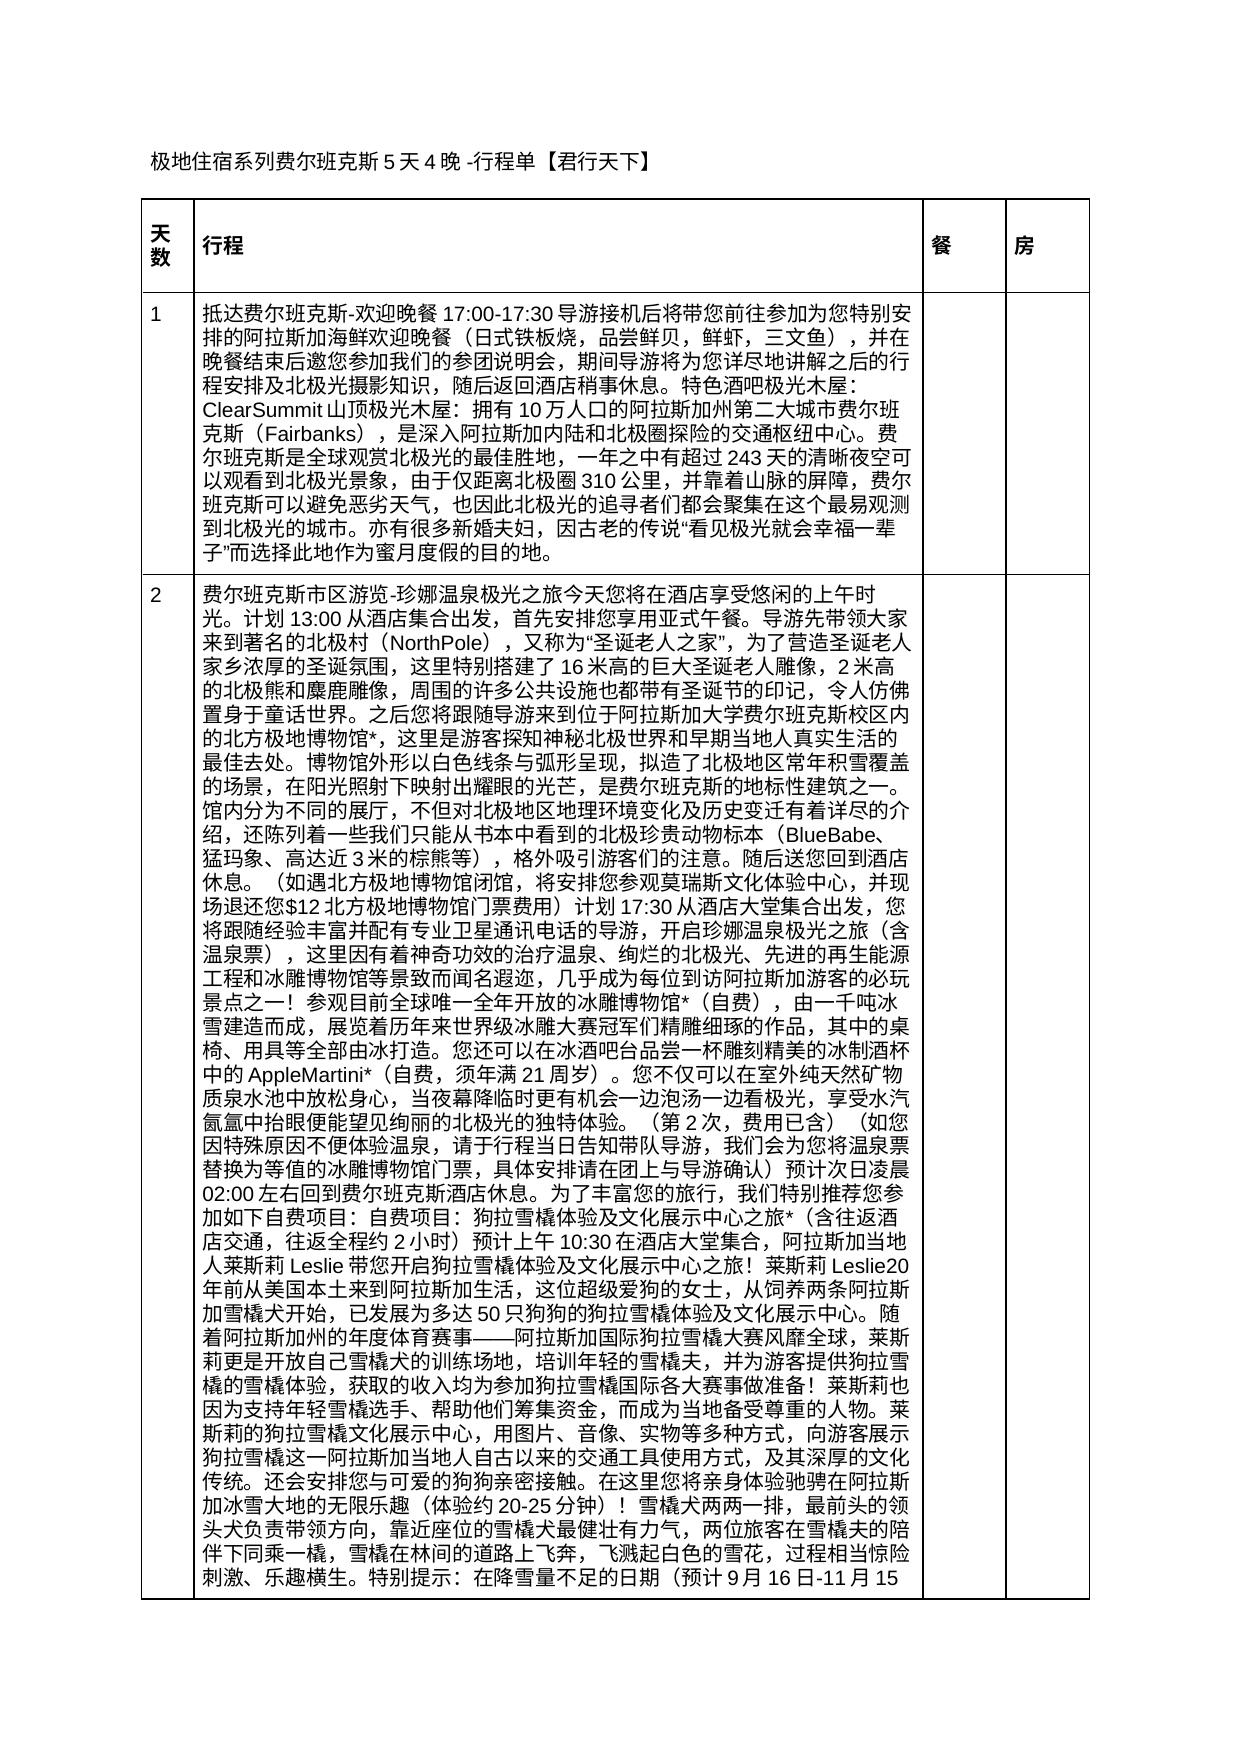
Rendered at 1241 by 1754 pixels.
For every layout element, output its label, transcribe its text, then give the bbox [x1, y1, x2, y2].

table_cell [1007, 575, 1089, 1598]
table_header 行程 [195, 200, 922, 292]
table_cell [924, 575, 1005, 1598]
table_cell [924, 293, 1005, 573]
text 极地住宿系列费尔班克斯5天4晚 -行程单【君行天下】 [150, 150, 1090, 174]
table_cell [1007, 293, 1089, 573]
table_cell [195, 575, 922, 1598]
table_cell 2 [142, 575, 193, 1598]
table_header 天数 [142, 200, 193, 292]
table_cell 抵达费尔班克斯-欢迎晚餐17:00-17:30导游接机后将带您前往参加为您特别安排的阿拉斯加海鲜欢迎晚餐（日式铁板烧，品尝鲜贝，鲜虾，三文鱼），并在晚餐结束后邀您参加我们的参团说明会，期间导游将为您详尽地讲解之后的行程安排及北极光摄影知识，随后返回酒店稍事休息。特色酒吧极光木屋：ClearSummit山顶极光木屋：拥有10万人口的阿拉斯加州第二大城市费尔班克斯（Fairbanks），是深入阿拉斯加内陆和北极圈探险的交通枢纽中心。费尔班克斯是全球观赏北极光的最佳胜地，一年之中有超过243天的清晰夜空可以观看到北极光景象，由于仅距离北极圈310公里，并靠着山脉的屏障，费尔班克斯可以避免恶劣天气，也因此北极光的追寻者们都会聚集在这个最易观测到北极光的城市。亦有很多新婚夫妇，因古老的传说“看见极光就会幸福一辈子”而选择此地作为蜜月度假的目的地。 [195, 293, 922, 573]
table_cell 1 [142, 293, 193, 573]
table_header 餐 [924, 200, 1005, 292]
table_header 房 [1007, 200, 1089, 292]
